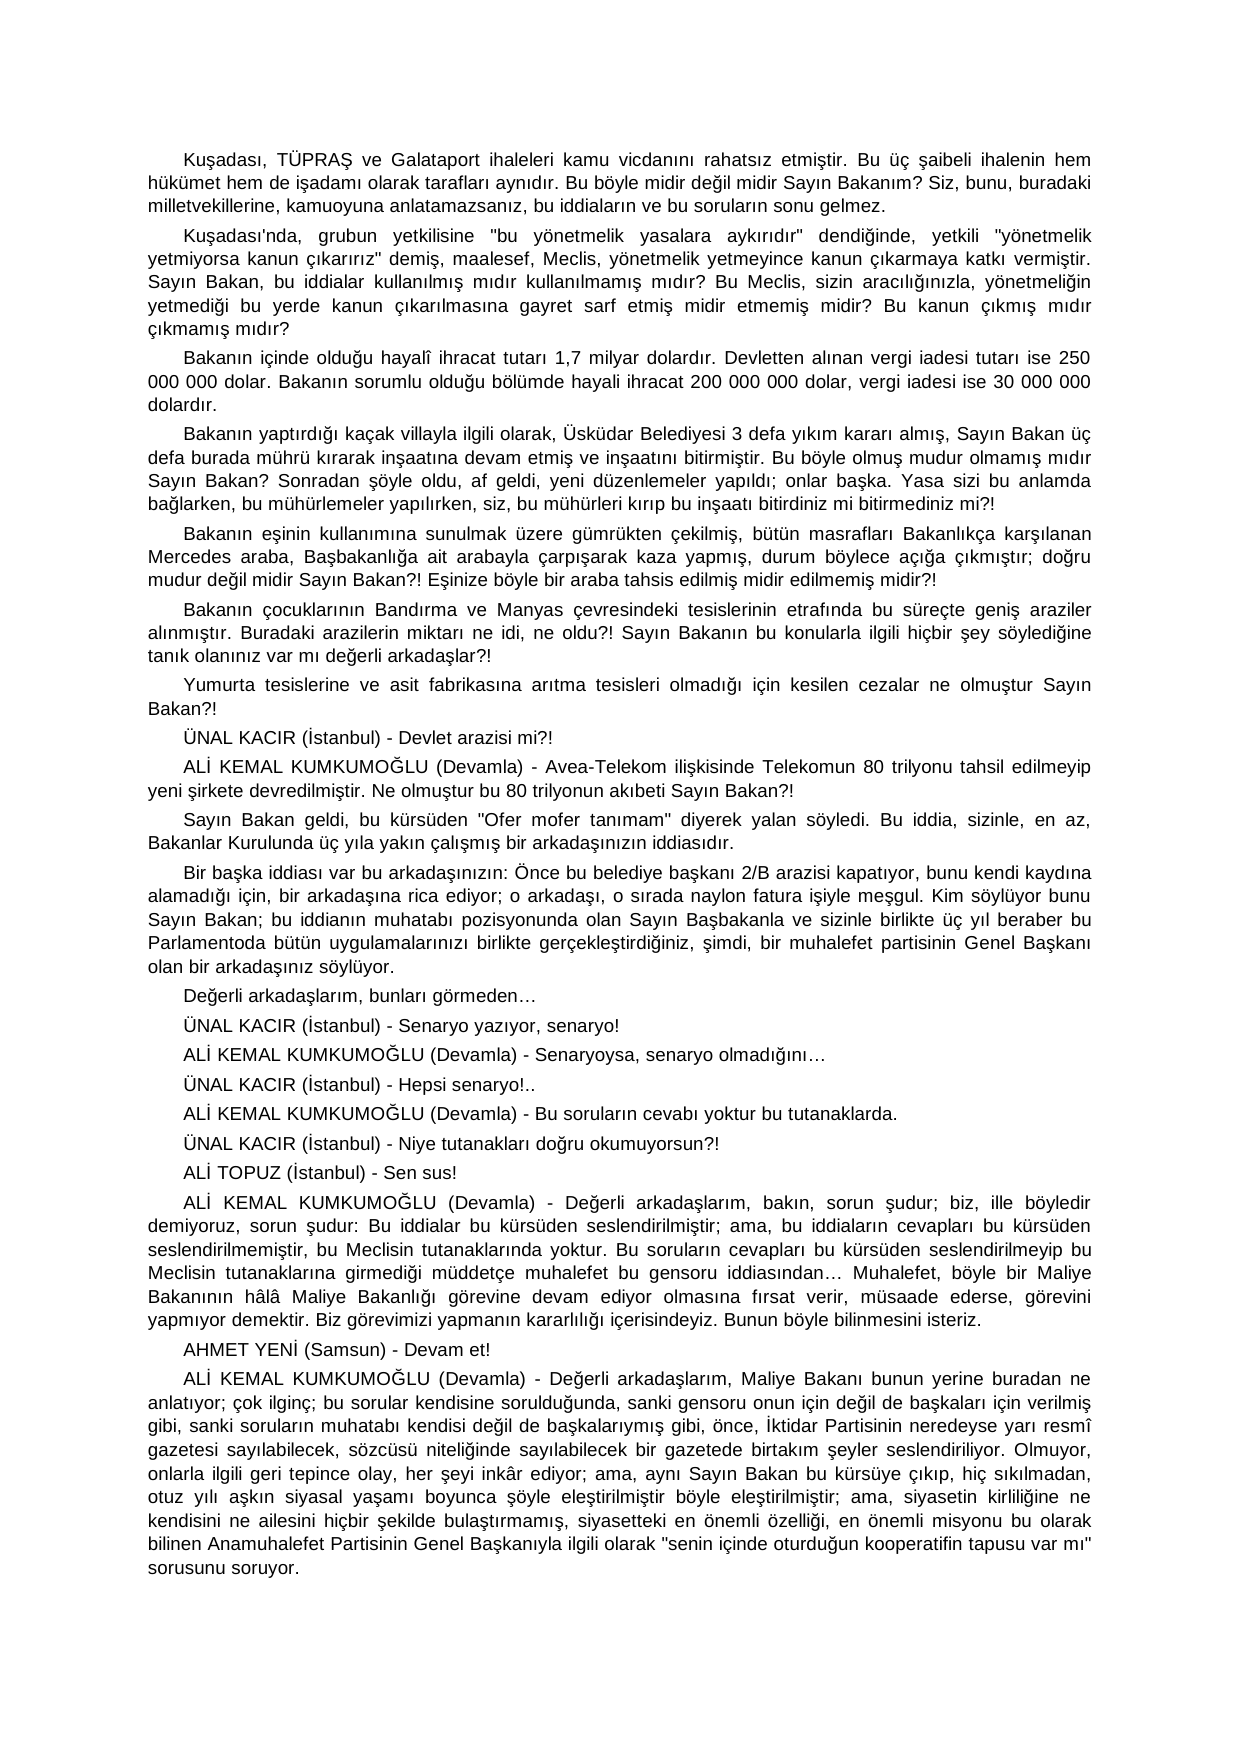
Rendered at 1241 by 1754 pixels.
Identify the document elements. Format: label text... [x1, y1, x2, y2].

text Bakanın çocuklarının Bandırma ve Manyas çevresindeki tesislerinin etrafında bu süreçte geniş araziler alınmıştır. Buradaki arazilerin miktarı ne idi, ne oldu?! Sayın Bakanın bu konularla ilgili hiçbir şey söylediğine tanık olanınız var mı değerli arkadaşlar?! [148, 597, 1093, 667]
text ALİ KEMAL KUMKUMOĞLU (Devamla) - Avea-Telekom ilişkisinde Telekomun 80 trilyonu tahsil edilmeyip yeni şirkete devredilmiştir. Ne olmuştur bu 80 trilyonun akıbeti Sayın Bakan?! [148, 755, 1093, 802]
text Sayın Bakan geldi, bu kürsüden "Ofer mofer tanımam" diyerek yalan söyledi. Bu iddia, sizinle, en az, Bakanlar Kurulunda üç yıla yakın çalışmış bir arkadaşınızın iddiasıdır. [148, 808, 1093, 854]
text ALİ TOPUZ (İstanbul) - Sen sus! [148, 1161, 1093, 1184]
text ALİ KEMAL KUMKUMOĞLU (Devamla) - Bu soruların cevabı yoktur bu tutanaklarda. [148, 1102, 1093, 1125]
text Yumurta tesislerine ve asit fabrikasına arıtma tesisleri olmadığı için kesilen cezalar ne olmuştur Sayın Bakan?! [148, 673, 1093, 720]
text ÜNAL KACIR (İstanbul) - Senaryo yazıyor, senaryo! [148, 1013, 1093, 1037]
text Bakanın içinde olduğu hayalî ihracat tutarı 1,7 milyar dolardır. Devletten alınan vergi iadesi tutarı ise 250 000 000 dolar. Bakanın sorumlu olduğu bölümde hayali ihracat 200 000 000 dolar, vergi iadesi ise 30 000 000 dolardır. [148, 346, 1093, 416]
text AHMET YENİ (Samsun) - Devam et! [148, 1337, 1093, 1361]
text Bakanın eşinin kullanımına sunulmak üzere gümrükten çekilmiş, bütün masrafları Bakanlıkça karşılanan Mercedes araba, Başbakanlığa ait arabayla çarpışarak kaza yapmış, durum böylece açığa çıkmıştır; doğru mudur değil midir Sayın Bakan?! Eşinize böyle bir araba tahsis edilmiş midir edilmemiş midir?! [148, 521, 1093, 591]
text ALİ KEMAL KUMKUMOĞLU (Devamla) - Senaryoysa, senaryo olmadığını… [148, 1043, 1093, 1066]
text Kuşadası'nda, grubun yetkilisine "bu yönetmelik yasalara aykırıdır" dendiğinde, yetkili "yönetmelik yetmiyorsa kanun çıkarırız" demiş, maalesef, Meclis, yönetmelik yetmeyince kanun çıkarmaya katkı vermiştir. Sayın Bakan, bu iddialar kullanılmış mıdır kullanılmamış mıdır? Bu Meclis, sizin aracılığınızla, yönetmeliğin yetmediği bu yerde kanun çıkarılmasına gayret sarf etmiş midir etmemiş midir? Bu kanun çıkmış mıdır çıkmamış mıdır? [148, 223, 1093, 340]
text Bakanın yaptırdığı kaçak villayla ilgili olarak, Üsküdar Belediyesi 3 defa yıkım kararı almış, Sayın Bakan üç defa burada mührü kırarak inşaatına devam etmiş ve inşaatını bitirmiştir. Bu böyle olmuş mudur olmamış mıdır Sayın Bakan? Sonradan şöyle oldu, af geldi, yeni düzenlemeler yapıldı; onlar başka. Yasa sizi bu anlamda bağlarken, bu mühürlemeler yapılırken, siz, bu mühürleri kırıp bu inşaatı bitirdiniz mi bitirmediniz mi?! [148, 422, 1093, 515]
text Değerli arkadaşlarım, bunları görmeden… [148, 984, 1093, 1007]
text ÜNAL KACIR (İstanbul) - Devlet arazisi mi?! [148, 726, 1093, 749]
text ÜNAL KACIR (İstanbul) - Hepsi senaryo!.. [148, 1072, 1093, 1096]
text Kuşadası, TÜPRAŞ ve Galataport ihaleleri kamu vicdanını rahatsız etmiştir. Bu üç şaibeli ihalenin hem hükümet hem de işadamı olarak tarafları aynıdır. Bu böyle midir değil midir Sayın Bakanım? Siz, bunu, buradaki milletvekillerine, kamuoyuna anlatamazsanız, bu iddiaların ve bu soruların sonu gelmez. [148, 148, 1093, 218]
text Bir başka iddiası var bu arkadaşınızın: Önce bu belediye başkanı 2/B arazisi kapatıyor, bunu kendi kaydına alamadığı için, bir arkadaşına rica ediyor; o arkadaşı, o sırada naylon fatura işiyle meşgul. Kim söylüyor bunu Sayın Bakan; bu iddianın muhatabı pozisyonunda olan Sayın Başbakanla ve sizinle birlikte üç yıl beraber bu Parlamentoda bütün uygulamalarınızı birlikte gerçekleştirdiğiniz, şimdi, bir muhalefet partisinin Genel Başkanı olan bir arkadaşınız söylüyor. [148, 860, 1093, 978]
text ÜNAL KACIR (İstanbul) - Niye tutanakları doğru okumuyorsun?! [148, 1131, 1093, 1155]
text ALİ KEMAL KUMKUMOĞLU (Devamla) - Değerli arkadaşlarım, Maliye Bakanı bunun yerine buradan ne anlatıyor; çok ilginç; bu sorular kendisine sorulduğunda, sanki gensoru onun için değil de başkaları için verilmiş gibi, sanki soruların muhatabı kendisi değil de başkalarıymış gibi, önce, İktidar Partisinin neredeyse yarı resmî gazetesi sayılabilecek, sözcüsü niteliğinde sayılabilecek bir gazetede birtakım şeyler seslendiriliyor. Olmuyor, onlarla ilgili geri tepince olay, her şeyi inkâr ediyor; ama, aynı Sayın Bakan bu kürsüye çıkıp, hiç sıkılmadan, otuz yılı aşkın siyasal yaşamı boyunca şöyle eleştirilmiştir böyle eleştirilmiştir; ama, siyasetin kirliliğine ne kendisini ne ailesini hiçbir şekilde bulaştırmamış, siyasetteki en önemli özelliği, en önemli misyonu bu olarak bilinen Anamuhalefet Partisinin Genel Başkanıyla ilgili olarak "senin içinde oturduğun kooperatifin tapusu var mı" sorusunu soruyor. [148, 1367, 1093, 1579]
text ALİ KEMAL KUMKUMOĞLU (Devamla) - Değerli arkadaşlarım, bakın, sorun şudur; biz, ille böyledir demiyoruz, sorun şudur: Bu iddialar bu kürsüden seslendirilmiştir; ama, bu iddiaların cevapları bu kürsüden seslendirilmemiştir, bu Meclisin tutanaklarında yoktur. Bu soruların cevapları bu kürsüden seslendirilmeyip bu Meclisin tutanaklarına girmediği müddetçe muhalefet bu gensoru iddiasından… Muhalefet, böyle bir Maliye Bakanının hâlâ Maliye Bakanlığı görevine devam ediyor olmasına fırsat verir, müsaade ederse, görevini yapmıyor demektir. Biz görevimizi yapmanın kararlılığı içerisindeyiz. Bunun böyle bilinmesini isteriz. [148, 1190, 1093, 1332]
